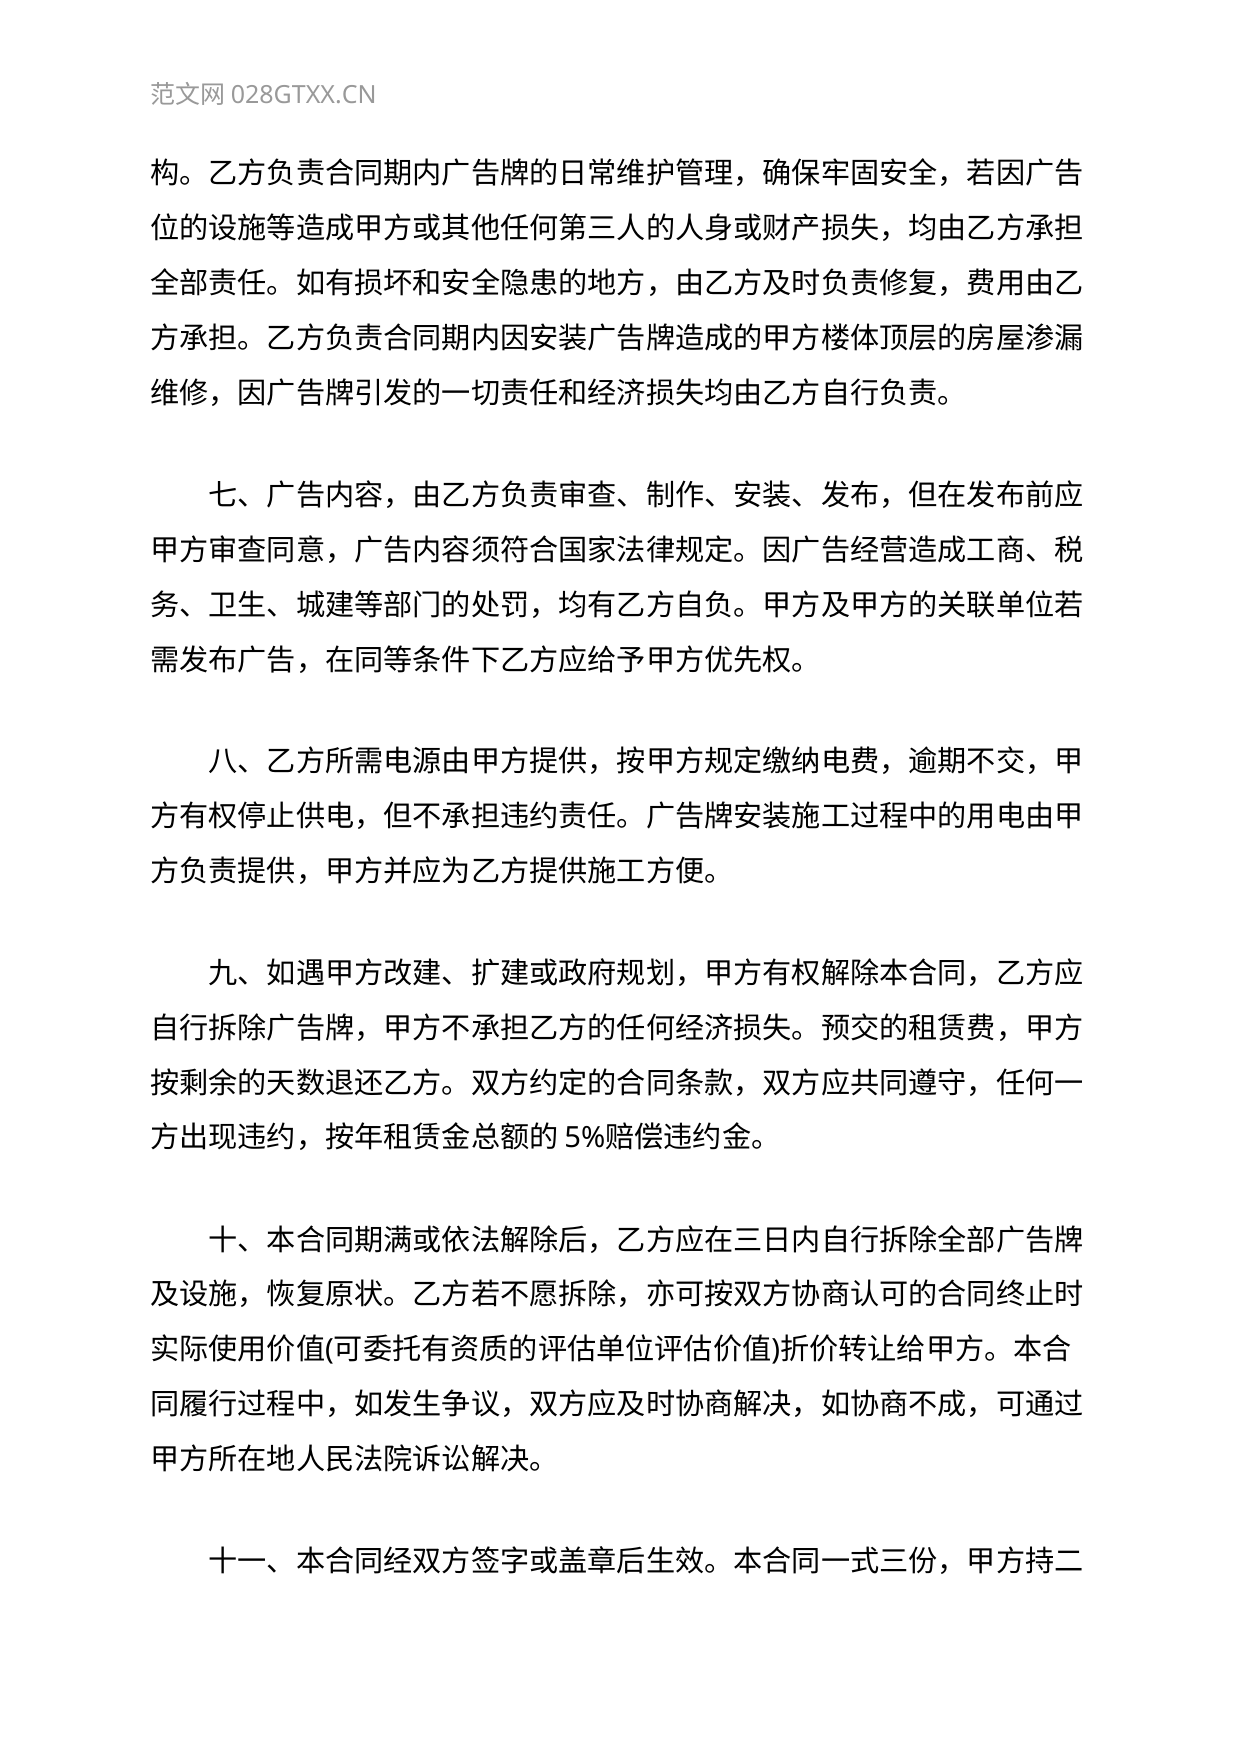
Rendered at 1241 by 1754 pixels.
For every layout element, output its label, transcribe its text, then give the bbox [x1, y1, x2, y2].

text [150, 150, 1090, 412]
text 十、本合同期满或依法解除后，乙方应在三日内自行拆除全部广告牌及设施，恢复原状。乙方若不愿拆除，亦可按双方协商认可的合同终止时实际使用价值(可委托有资质的评估单位评估价值)折价转让给甲方。本合同履行过程中，如发生争议，双方应及时协商解决，如协商不成，可通过甲方所在地人民法院诉讼解决。 [150, 1216, 1090, 1478]
text 八、乙方所需电源由甲方提供，按甲方规定缴纳电费，逾期不交，甲方有权停止供电，但不承担违约责任。广告牌安装施工过程中的用电由甲方负责提供，甲方并应为乙方提供施工方便。 [150, 738, 1090, 890]
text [150, 1537, 1090, 1580]
text 九、如遇甲方改建、扩建或政府规划，甲方有权解除本合同，乙方应自行拆除广告牌，甲方不承担乙方的任何经济损失。预交的租赁费，甲方按剩余的天数退还乙方。双方约定的合同条款，双方应共同遵守，任何一方出现违约，按年租赁金总额的5%赔偿违约金。 [150, 949, 1090, 1156]
text 七、广告内容，由乙方负责审查、制作、安装、发布，但在发布前应甲方审查同意，广告内容须符合国家法律规定。因广告经营造成工商、税务、卫生、城建等部门的处罚，均有乙方自负。甲方及甲方的关联单位若需发布广告，在同等条件下乙方应给予甲方优先权。 [150, 471, 1090, 678]
